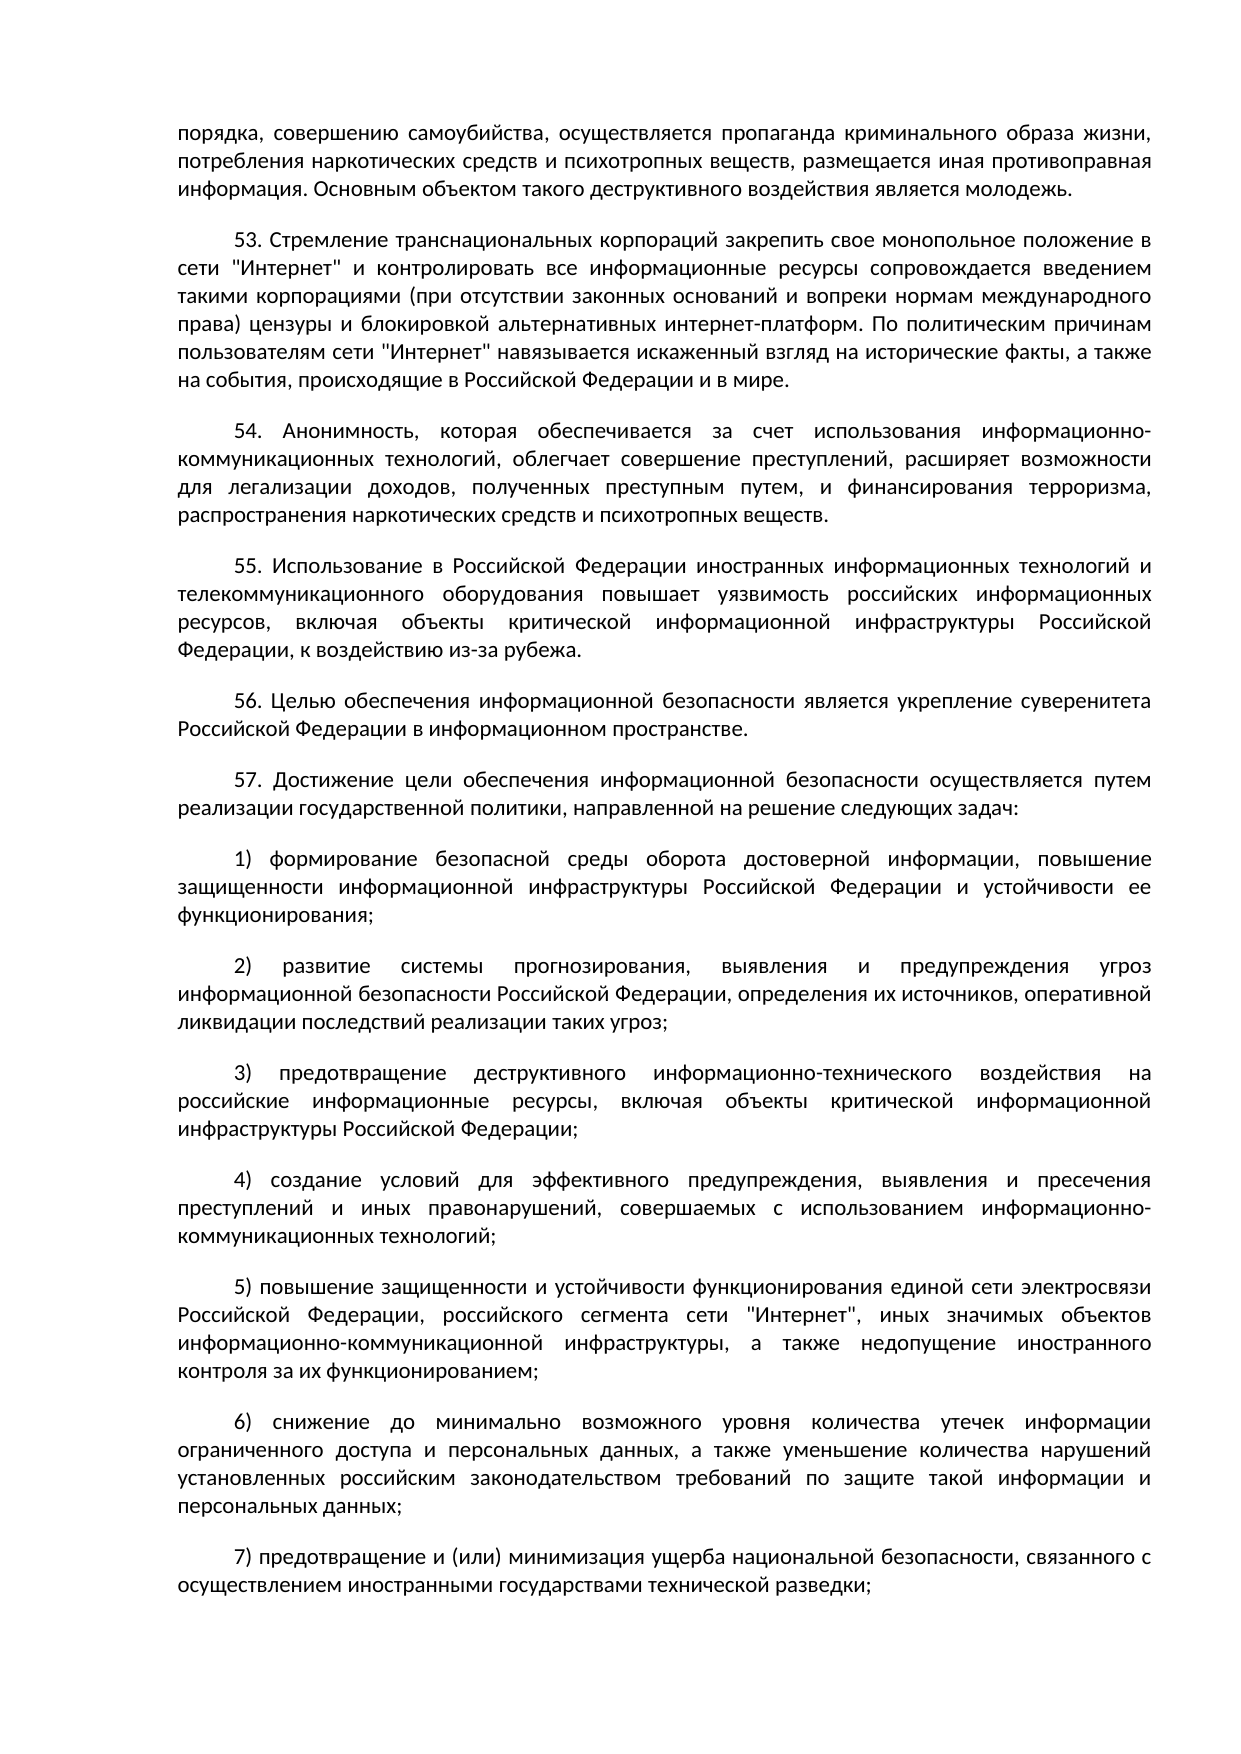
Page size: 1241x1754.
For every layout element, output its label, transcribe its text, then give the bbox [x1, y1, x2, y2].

text 1) формирование безопасной среды оборота достоверной информации, повышение защищенности информационной инфраструктуры Российской Федерации и устойчивости ее функционирования; [177, 844, 1152, 928]
text 5) повышение защищенности и устойчивости функционирования единой сети электросвязи Российской Федерации, российского сегмента сети "Интернет", иных значимых объектов информационно-коммуникационной инфраструктуры, а также недопущение иностранного контроля за их функционированием; [177, 1272, 1152, 1384]
text 3) предотвращение деструктивного информационно-технического воздействия на российские информационные ресурсы, включая объекты критической информационной инфраструктуры Российской Федерации; [177, 1058, 1152, 1142]
text 6) снижение до минимально возможного уровня количества утечек информации ограниченного доступа и персональных данных, а также уменьшение количества нарушений установленных российским законодательством требований по защите такой информации и персональных данных; [177, 1407, 1152, 1519]
text 54. Анонимность, которая обеспечивается за счет использования информационно-коммуникационных технологий, облегчает совершение преступлений, расширяет возможности для легализации доходов, полученных преступным путем, и финансирования терроризма, распространения наркотических средств и психотропных веществ. [177, 416, 1152, 528]
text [177, 118, 1152, 202]
text 7) предотвращение и (или) минимизация ущерба национальной безопасности, связанного с осуществлением иностранными государствами технической разведки; [177, 1542, 1152, 1598]
text 57. Достижение цели обеспечения информационной безопасности осуществляется путем реализации государственной политики, направленной на решение следующих задач: [177, 765, 1152, 821]
text 4) создание условий для эффективного предупреждения, выявления и пресечения преступлений и иных правонарушений, совершаемых с использованием информационно-коммуникационных технологий; [177, 1165, 1152, 1249]
text 53. Стремление транснациональных корпораций закрепить свое монопольное положение в сети "Интернет" и контролировать все информационные ресурсы сопровождается введением такими корпорациями (при отсутствии законных оснований и вопреки нормам международного права) цензуры и блокировкой альтернативных интернет-платформ. По политическим причинам пользователям сети "Интернет" навязывается искаженный взгляд на исторические факты, а также на события, происходящие в Российской Федерации и в мире. [177, 225, 1152, 393]
text 2) развитие системы прогнозирования, выявления и предупреждения угроз информационной безопасности Российской Федерации, определения их источников, оперативной ликвидации последствий реализации таких угроз; [177, 951, 1152, 1035]
text 55. Использование в Российской Федерации иностранных информационных технологий и телекоммуникационного оборудования повышает уязвимость российских информационных ресурсов, включая объекты критической информационной инфраструктуры Российской Федерации, к воздействию из-за рубежа. [177, 551, 1152, 663]
text 56. Целью обеспечения информационной безопасности является укрепление суверенитета Российской Федерации в информационном пространстве. [177, 686, 1152, 742]
